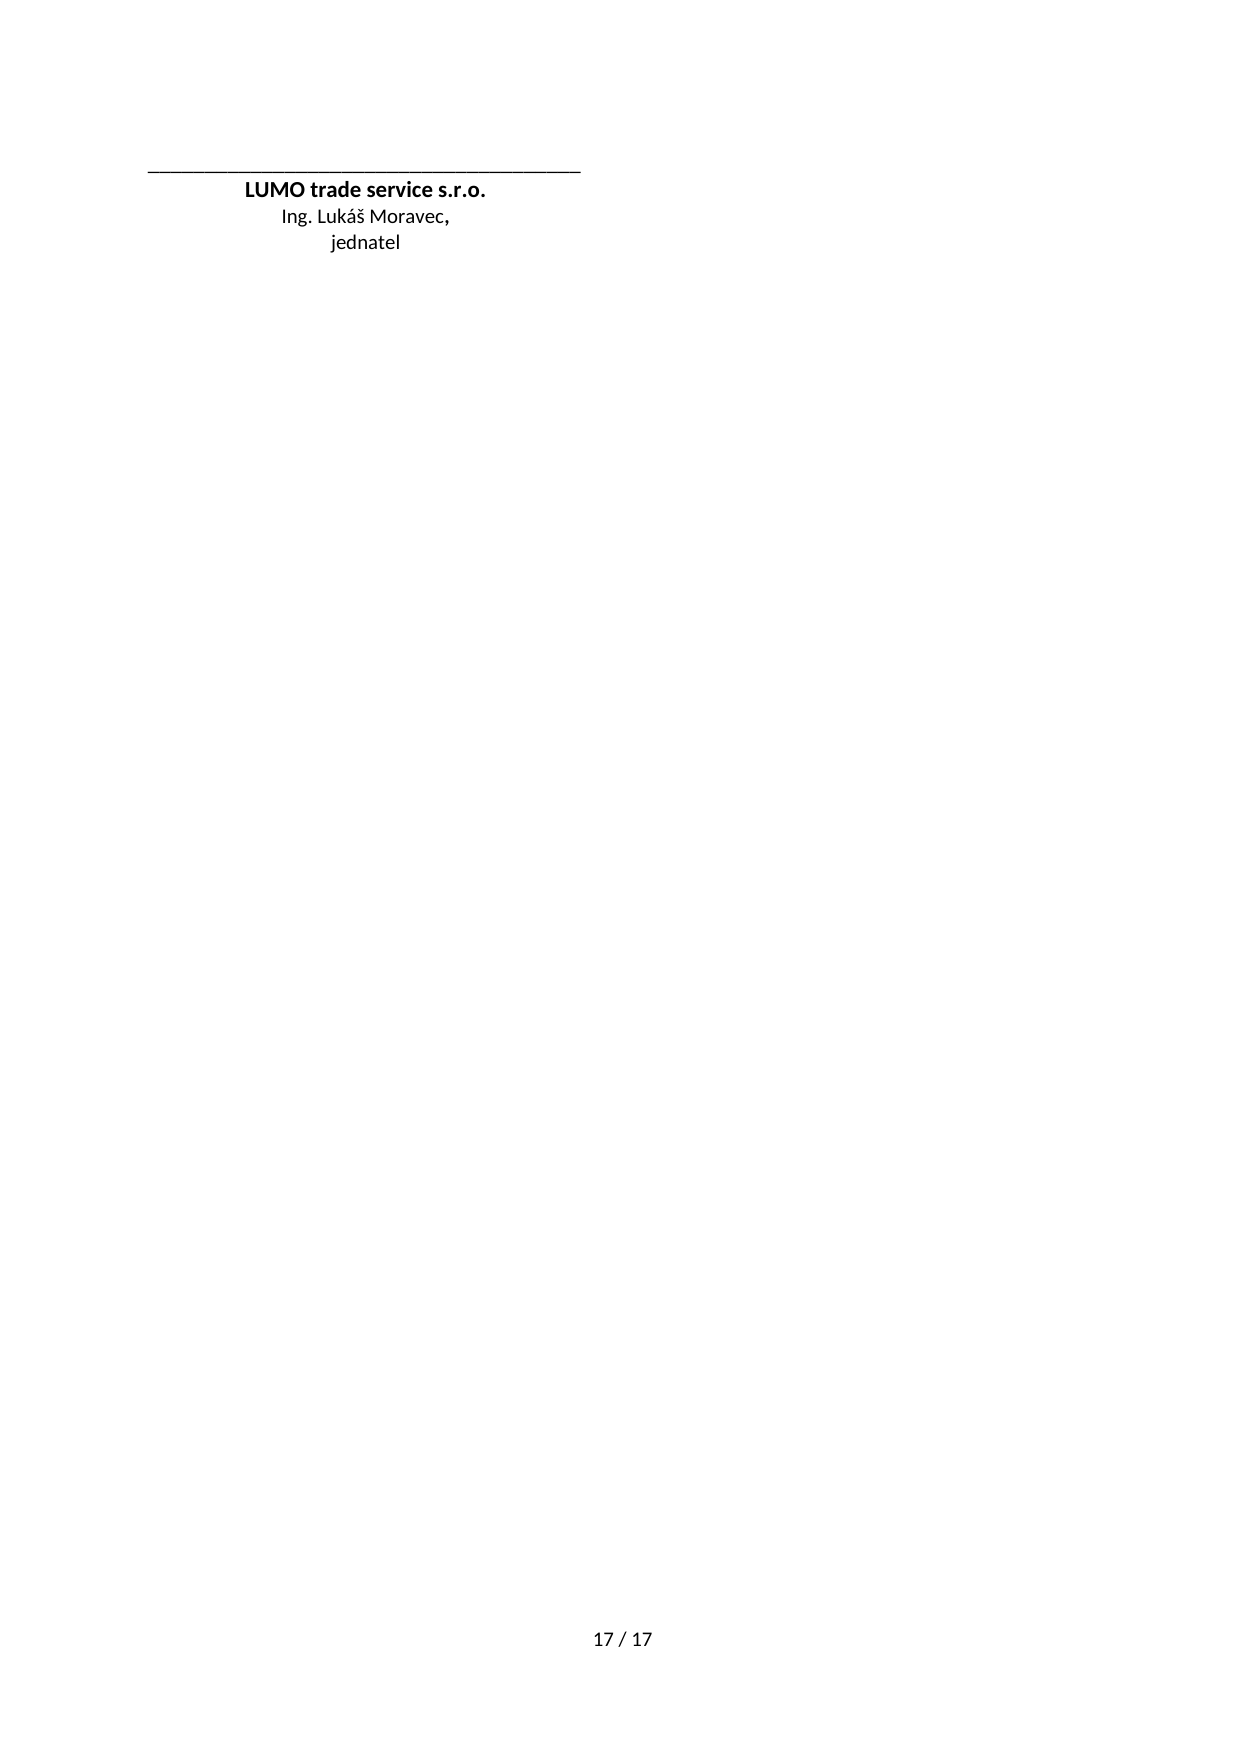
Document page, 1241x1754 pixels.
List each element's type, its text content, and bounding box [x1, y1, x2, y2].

text jednatel [148, 229, 583, 254]
text LUMO trade service s.r.o. [148, 176, 583, 204]
text ______________________________________ [148, 148, 583, 176]
text Ing. Lukáš Moravec, [148, 204, 583, 229]
